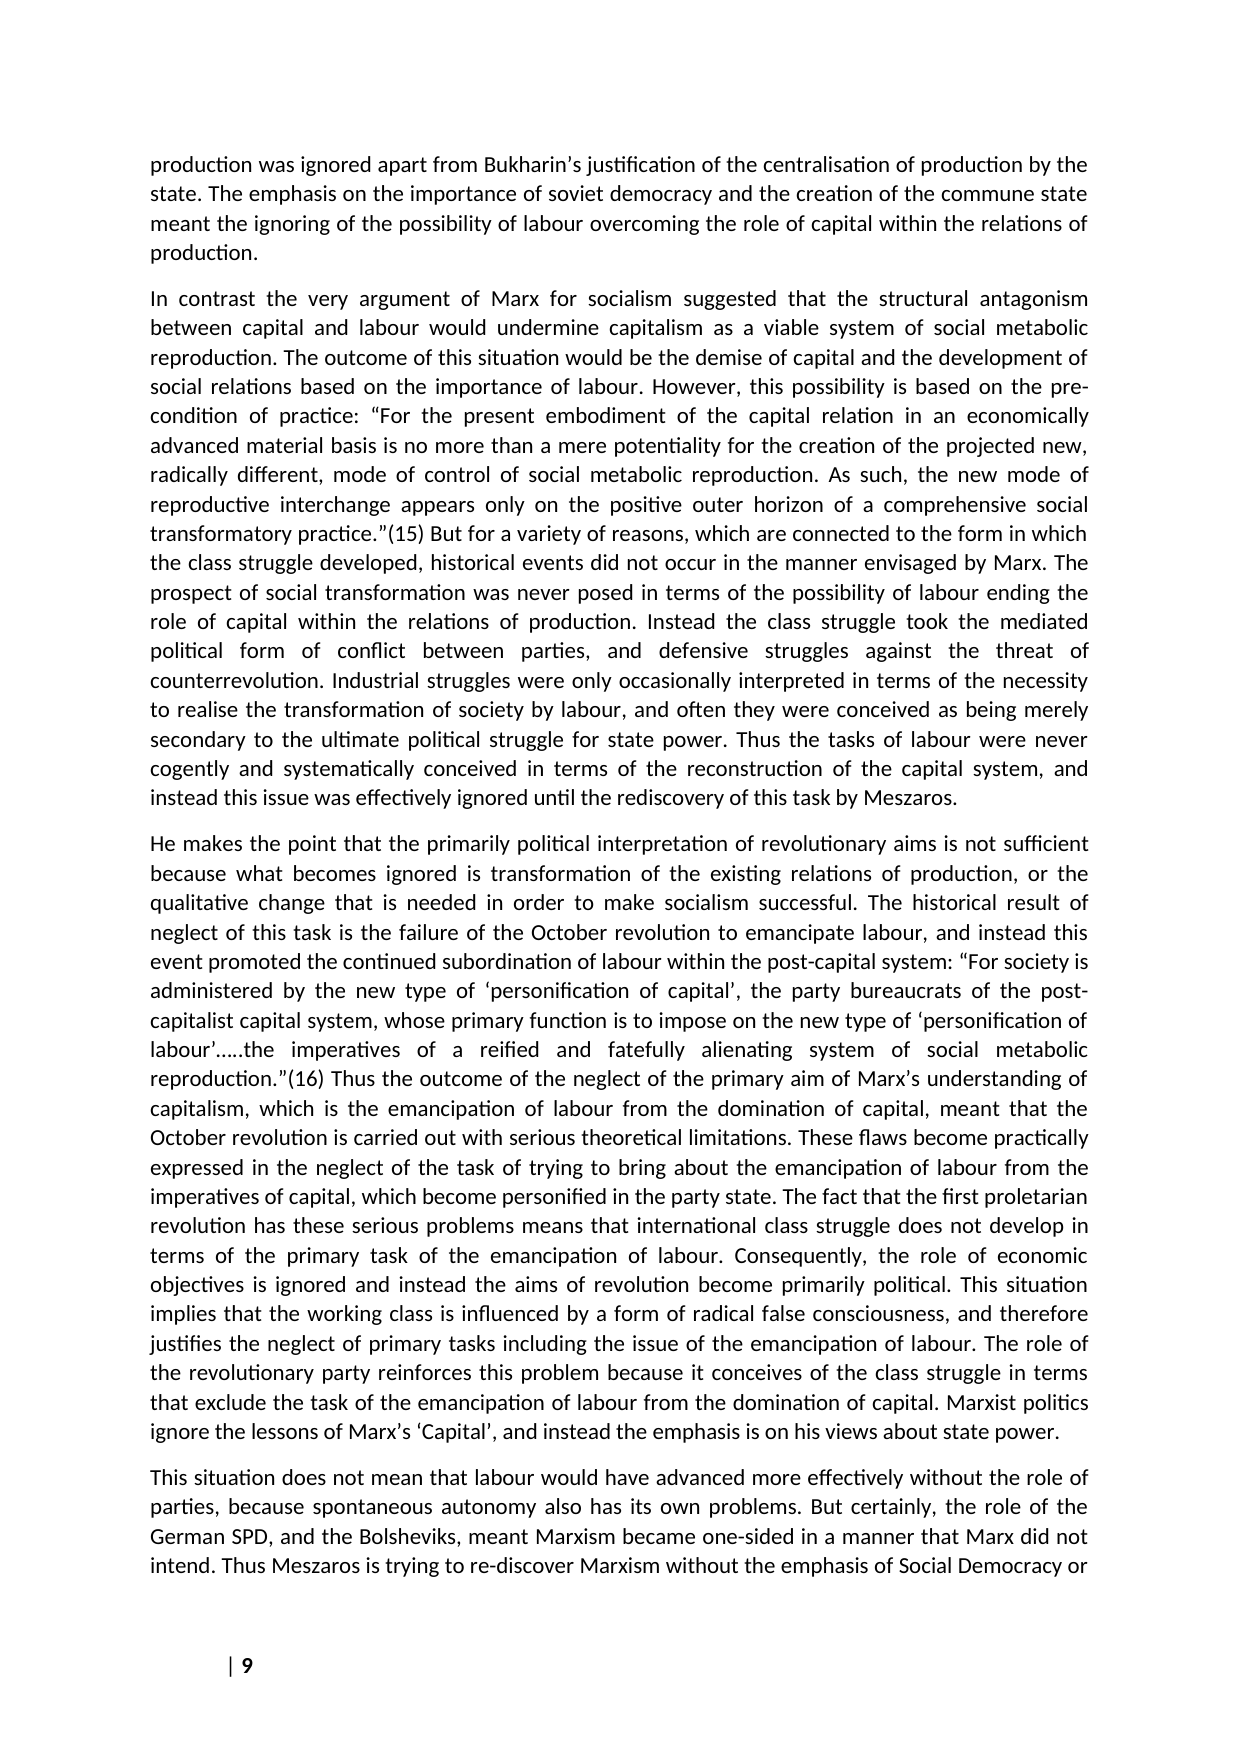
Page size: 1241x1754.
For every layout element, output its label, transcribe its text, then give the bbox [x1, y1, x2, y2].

text He makes the point that the primarily political interpretation of revolutionary aims is not sufficient because what becomes ignored is transformation of the existing relations of production, or the qualitative change that is needed in order to make socialism successful. The historical result of neglect of this task is the failure of the October revolution to emancipate labour, and instead this event promoted the continued subordination of labour within the post-capital system: “For society is administered by the new type of ‘personification of capital’, the party bureaucrats of the post-capitalist capital system, whose primary function is to impose on the new type of ‘personification of labour’…..the imperatives of a reified and fatefully alienating system of social metabolic reproduction.”(16) Thus the outcome of the neglect of the primary aim of Marx’s understanding of capitalism, which is the emancipation of labour from the domination of capital, meant that the October revolution is carried out with serious theoretical limitations. These flaws become practically expressed in the neglect of the task of trying to bring about the emancipation of labour from the imperatives of capital, which become personified in the party state. The fact that the first proletarian revolution has these serious problems means that international class struggle does not develop in terms of the primary task of the emancipation of labour. Consequently, the role of economic objectives is ignored and instead the aims of revolution become primarily political. This situation implies that the working class is influenced by a form of radical false consciousness, and therefore justifies the neglect of primary tasks including the issue of the emancipation of labour. The role of the revolutionary party reinforces this problem because it conceives of the class struggle in terms that exclude the task of the emancipation of labour from the domination of capital. Marxist politics ignore the lessons of Marx’s ‘Capital’, and instead the emphasis is on his views about state power. [150, 829, 1090, 1445]
text In contrast the very argument of Marx for socialism suggested that the structural antagonism between capital and labour would undermine capitalism as a viable system of social metabolic reproduction. The outcome of this situation would be the demise of capital and the development of social relations based on the importance of labour. However, this possibility is based on the pre-condition of practice: “For the present embodiment of the capital relation in an economically advanced material basis is no more than a mere potentiality for the creation of the projected new, radically different, mode of control of social metabolic reproduction. As such, the new mode of reproductive interchange appears only on the positive outer horizon of a comprehensive social transformatory practice.”(15) But for a variety of reasons, which are connected to the form in which the class struggle developed, historical events did not occur in the manner envisaged by Marx. The prospect of social transformation was never posed in terms of the possibility of labour ending the role of capital within the relations of production. Instead the class struggle took the mediated political form of conflict between parties, and defensive struggles against the threat of counterrevolution. Industrial struggles were only occasionally interpreted in terms of the necessity to realise the transformation of society by labour, and often they were conceived as being merely secondary to the ultimate political struggle for state power. Thus the tasks of labour were never cogently and systematically conceived in terms of the reconstruction of the capital system, and instead this issue was effectively ignored until the rediscovery of this task by Meszaros. [150, 284, 1090, 812]
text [150, 150, 1090, 266]
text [150, 1463, 1090, 1579]
